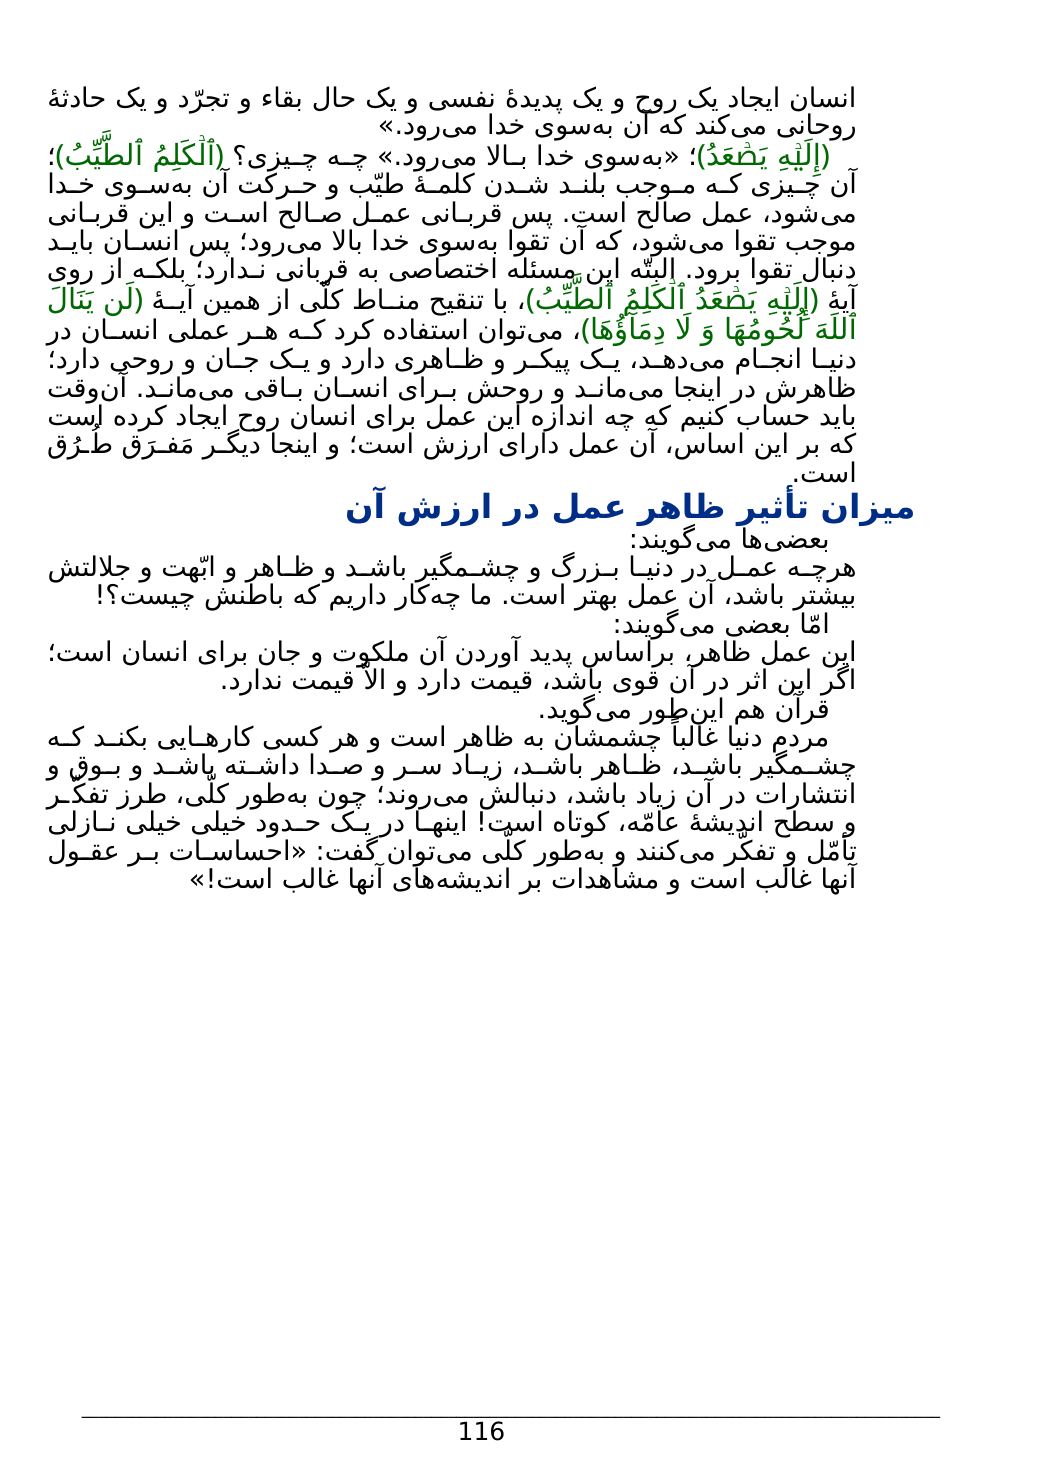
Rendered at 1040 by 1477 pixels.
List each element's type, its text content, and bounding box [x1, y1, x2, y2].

text ﴿إِلَيۡهِ يَصۡعَدُ﴾؛ «به‌سوی خدا بالا می‌رود.» چه چیزی؟ ﴿ٱلۡكَلِمُ ٱلطَّيِّبُ﴾؛ آن چیزی که موجب بلند شدن کلمۀ طیّب و حرکت آن به‌سوی خدا می‌شود، عمل صالح است. پس قربانی عمل صالح است و این قربانی موجب تقوا می‌شود، که آن تقوا به‌سوی خدا بالا می‌رود؛ پس انسان باید دنبال تقوا برود. البتّه این مسئله اختصاصی به قربانی ندارد؛ بلکه از روی آیۀ ﴿إِلَيۡهِ يَصۡعَدُ ٱلۡكَلِمُ ٱلطَّيِّبُ﴾، با تنقیح مناط کلّی از همین آیۀ ﴿لَن يَنَالَ ٱللَهَ لُحُومُهَا وَ لَا دِمَآؤُهَا﴾، می‌توان استفاده کرد که هر عملی انسان در دنیا انجام می‌دهد، یک پیکر و ظاهری دارد و یک جان و روحی دارد؛ ظاهرش در اینجا می‌ماند و روحش برای انسان باقی می‌ماند. آن‌وقت باید حساب کنیم که چه اندازه این عمل برای انسان روح ایجاد کرده است که بر این اساس، آن عمل دارای ارزش است؛ و اینجا دیگر مَفرَق طُرُق است. [47, 141, 857, 489]
text هرچه عمل در دنیا بزرگ و چشمگیر باشد و ظاهر و ابّهت و جلالتش بیشتر باشد، آن عمل بهتر است. ما چه‌کار داریم که باطنش چیست؟! [47, 554, 857, 611]
text قرآن هم این‌طور می‌گوید. [47, 696, 857, 724]
text امّا بعضی می‌گویند: [47, 611, 857, 639]
text انسان ایجاد یک روح و یک پدیدۀ نفسی و یک حال بقاء و تجرّد و یک حادثۀ روحانی می‌کند که آن به‌سوی خدا می‌رود.» [47, 84, 857, 141]
text بعضی‌ها می‌گویند: [47, 526, 857, 554]
subtitle میزان تأثیر ظاهر عمل در ارزش آن [106, 489, 916, 526]
text مردم دنیا غالباً چشمشان به ظاهر است و هر کسی کارهایی بکند که چشمگیر باشد، ظاهر باشد، زیاد سر و صدا داشته باشد و بوق و انتشارات در آن زیاد باشد، دنبالش می‌روند؛ چون به‌طور کلّی، طرز تفکّر و سطح اندیشۀ عامّه، کوتاه است! اینها در یک حدود خیلی خیلی نازلی تأمّل و تفکّر می‌کنند و به‌طور کلّی می‌توان گفت: «احساسات بر عقول آنها غالب است و مشاهدات بر اندیشه‌های آنها غالب است!» [47, 724, 857, 895]
text این عمل ظاهر، براساس پدید آوردن آن ملکوت و جان برای انسان است؛ اگر این اثر در آن قوی باشد، قیمت دارد و الاّ قیمت ندارد. [47, 639, 857, 696]
